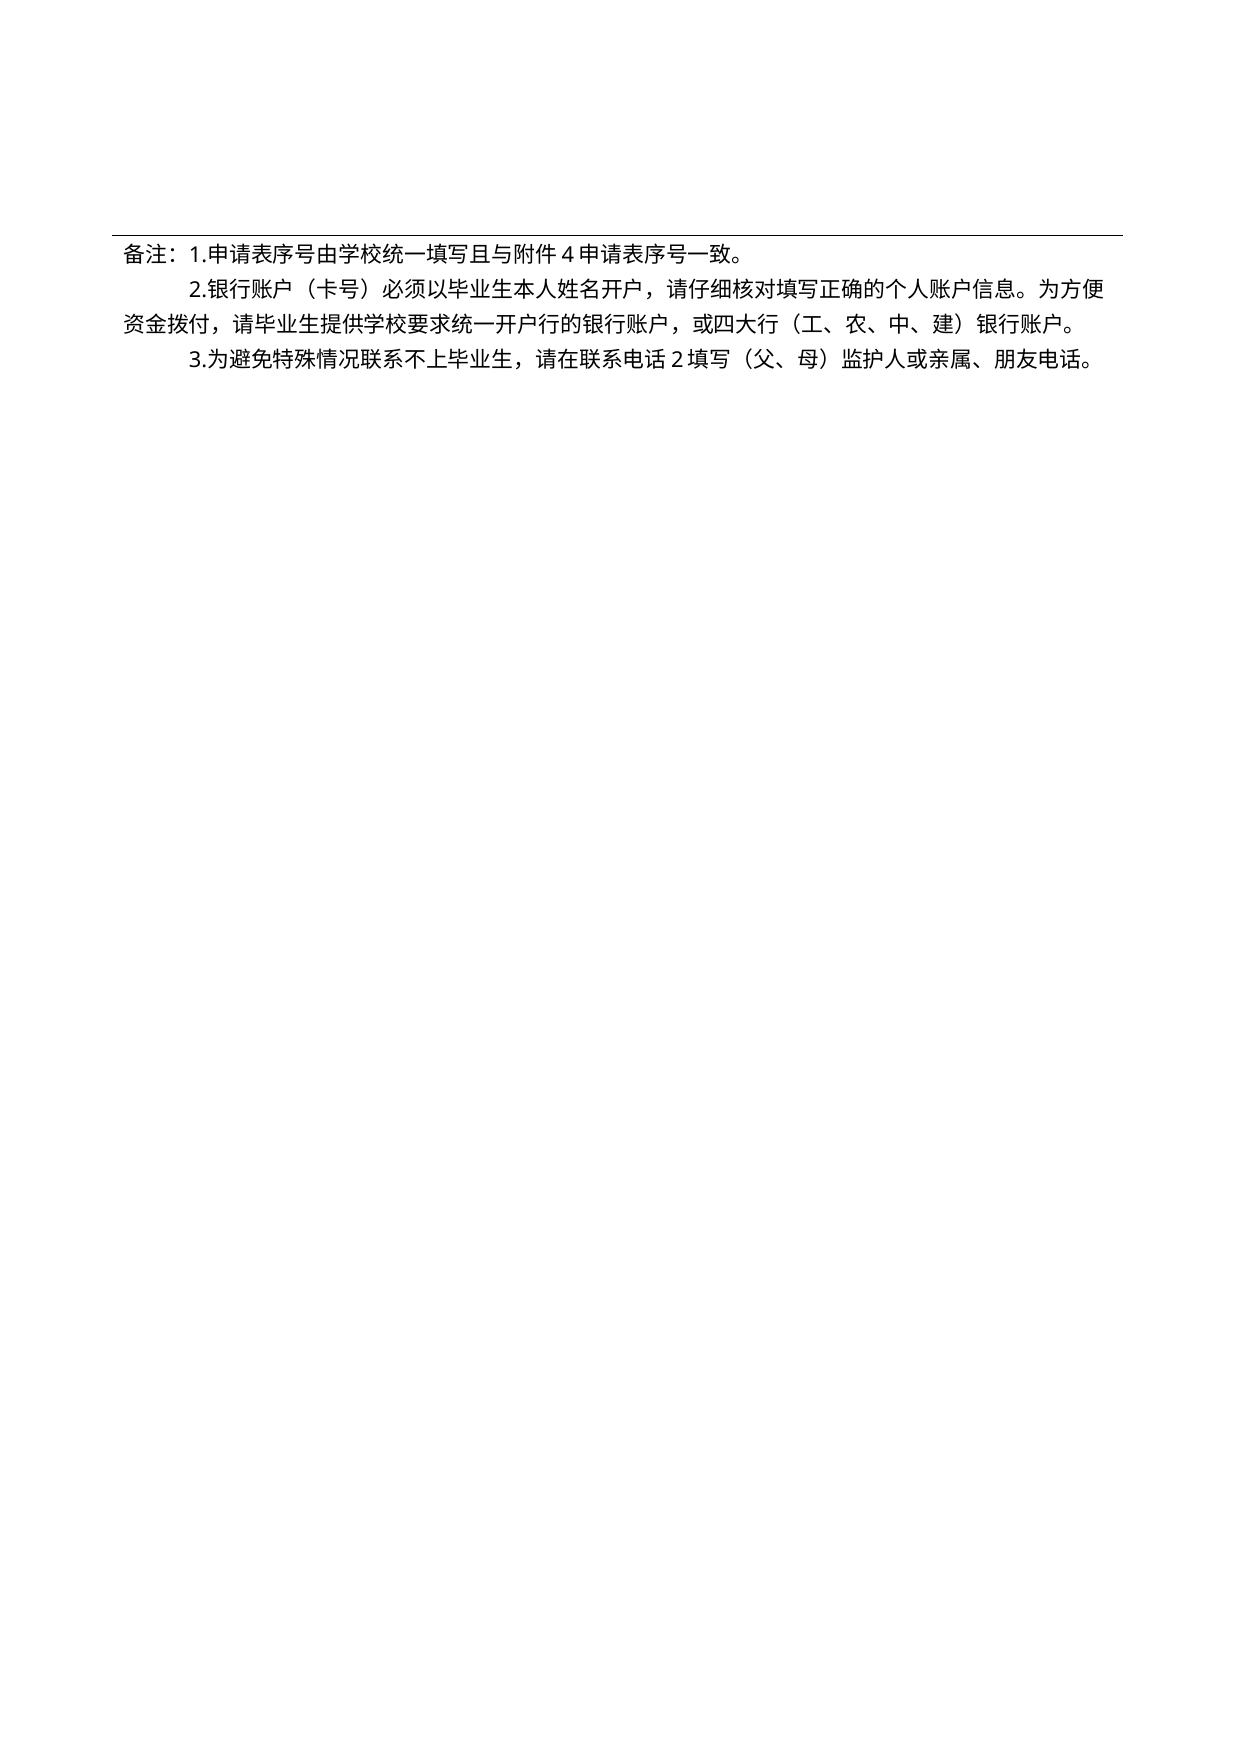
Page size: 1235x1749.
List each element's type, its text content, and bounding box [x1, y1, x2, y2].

table_cell 备注：1.申请表序号由学校统一填写且与附件4申请表序号一致。 2.银行账户（卡号）必须以毕业生本人姓名开户，请仔细核对填写正确的个人账户信息。为方便资金拨付，请毕业生提供学校要求统一开户行的银行账户，或四大行（工、农、中、建）银行账户。 3.为避免特殊情况联系不上毕业生，请在联系电话2填写（父、母）监护人或亲属、朋友电话。 [112, 236, 1123, 375]
